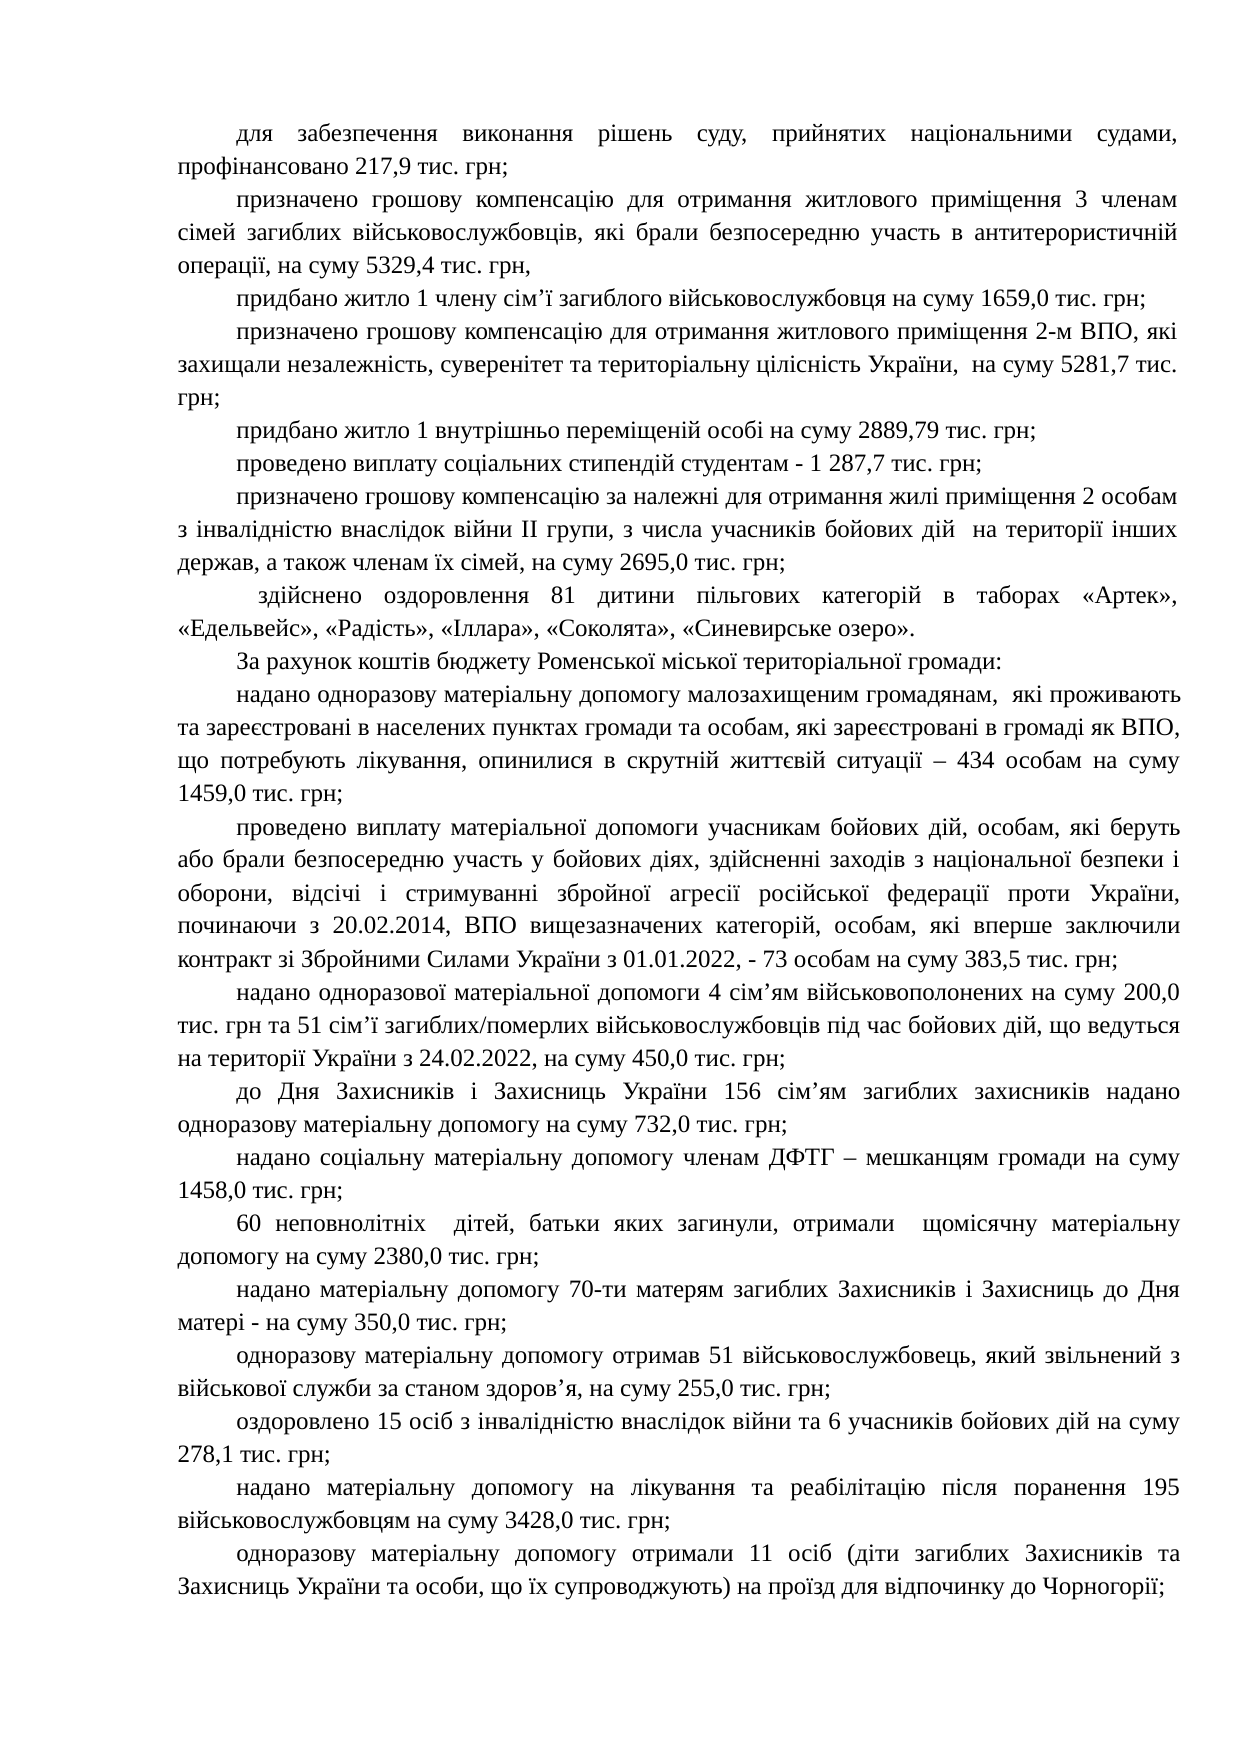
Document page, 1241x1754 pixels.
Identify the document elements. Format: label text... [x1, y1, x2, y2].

text здійснено оздоровлення 81 дитини пільгових категорій в таборах «Артек», «Едельвейс», «Радість», «Іллара», «Соколята», «Синевирське озеро». [177, 580, 1178, 642]
text надано матеріальну допомогу на лікування та реабілітацію після поранення 195 військовослужбовцям на суму 3428,0 тис. грн; [177, 1472, 1181, 1534]
text до Дня Захисників і Захисниць України 156 сім’ям загиблих захисників надано одноразову матеріальну допомогу на суму 732,0 тис. грн; [177, 1076, 1181, 1137]
text надано матеріальну допомогу 70-ти матерям загиблих Захисників і Захисниць до Дня матері - на суму 350,0 тис. грн; [177, 1274, 1181, 1336]
text придбано житло 1 члену сім’ї загиблого військовослужбовця на суму 1659,0 тис. грн; [177, 283, 1178, 312]
text проведено виплату матеріальної допомоги учасникам бойових дій, особам, які беруть або брали безпосередню участь у бойових діях, здійсненні заходів з національної безпеки і оборони, відсічі і стримуванні збройної агресії російської федерації проти України, починаючи з 20.02.2014, ВПО вищезазначених категорій, особам, які вперше заключили контракт зі Збройними Силами України з 01.01.2022, - 73 особам на суму 383,5 тис. грн; [177, 812, 1181, 972]
text одноразову матеріальну допомогу отримав 51 військовослужбовець, який звільнений з військової служби за станом здоров’я, на суму 255,0 тис. грн; [177, 1340, 1181, 1402]
text проведено виплату соціальних стипендій студентам - 1 287,7 тис. грн; [177, 448, 1178, 477]
text одноразову матеріальну допомогу отримали 11 осіб (діти загиблих Захисників та Захисниць України та особи, що їх супроводжують) на проїзд для відпочинку до Чорногорії; [177, 1538, 1181, 1600]
text надано одноразової матеріальної допомоги 4 сім’ям військовополонених на суму 200,0 тис. грн та 51 сім’ї загиблих/померлих військовослужбовців під час бойових дій, що ведуться на території України з 24.02.2022, на суму 450,0 тис. грн; [177, 977, 1181, 1071]
text призначено грошову компенсацію за належні для отримання жилі приміщення 2 особам з інвалідністю внаслідок війни ІІ групи, з числа учасників бойових дій на території інших держав, а також членам їх сімей, на суму 2695,0 тис. грн; [177, 481, 1178, 576]
text 60 неповнолітніх дітей, батьки яких загинули, отримали щомісячну матеріальну допомогу на суму 2380,0 тис. грн; [177, 1208, 1181, 1269]
text призначено грошову компенсацію для отримання житлового приміщення 3 членам сімей загиблих військовослужбовців, які брали безпосередню участь в антитерористичній операції, на суму 5329,4 тис. грн, [177, 184, 1178, 279]
text надано соціальну матеріальну допомогу членам ДФТГ – мешканцям громади на суму 1458,0 тис. грн; [177, 1142, 1181, 1203]
text призначено грошову компенсацію для отримання житлового приміщення 2-м ВПО, які захищали незалежність, суверенітет та територіальну цілісність України, на суму 5281,7 тис. грн; [177, 316, 1178, 411]
text надано одноразову матеріальну допомогу малозахищеним громадянам, які проживають та зареєстровані в населених пунктах громади та особам, які зареєстровані в громаді як ВПО, що потребують лікування, опинилися в скрутній життєвій ситуації – 434 особам на суму 1459,0 тис. грн; [177, 679, 1181, 807]
text для забезпечення виконання рішень суду, прийнятих національними судами, профінансовано 217,9 тис. грн; [177, 118, 1178, 180]
text оздоровлено 15 осіб з інвалідністю внаслідок війни та 6 учасників бойових дій на суму 278,1 тис. грн; [177, 1406, 1181, 1468]
text придбано житло 1 внутрішньо переміщеній особі на суму 2889,79 тис. грн; [177, 415, 1178, 444]
text За рахунок коштів бюджету Роменської міської територіальної громади: [177, 646, 1181, 675]
